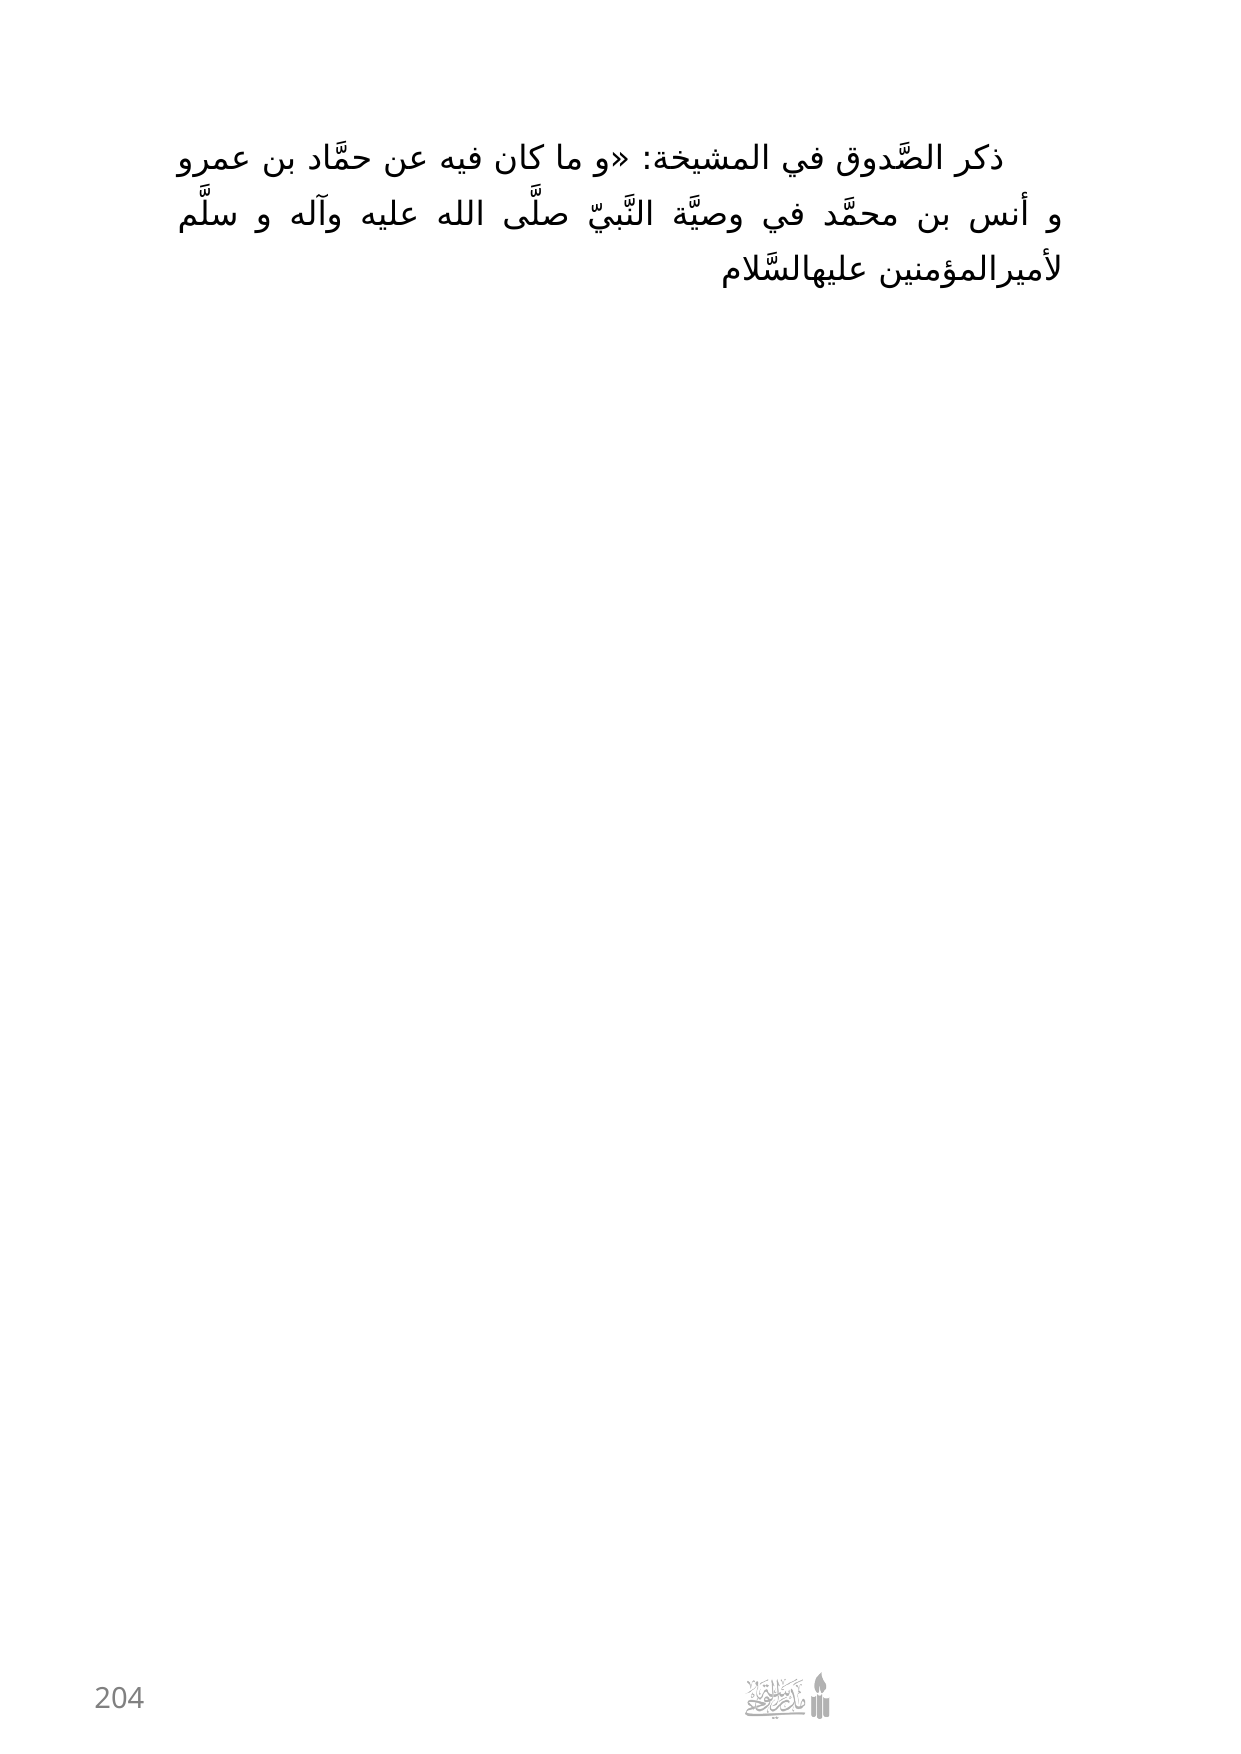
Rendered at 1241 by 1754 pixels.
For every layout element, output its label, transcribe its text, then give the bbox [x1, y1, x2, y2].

picture [745, 1672, 830, 1719]
text ذكر الصَّدوق في المشيخة: «و ما كان فيه عن حمَّاد بن عمرو و أنس بن محمَّد في وصيَّة النَّبيّ صلَّى الله عليه وآله و سلَّم لأميرالمؤمنين عليه‏السَّلام‏ [177, 136, 1063, 303]
